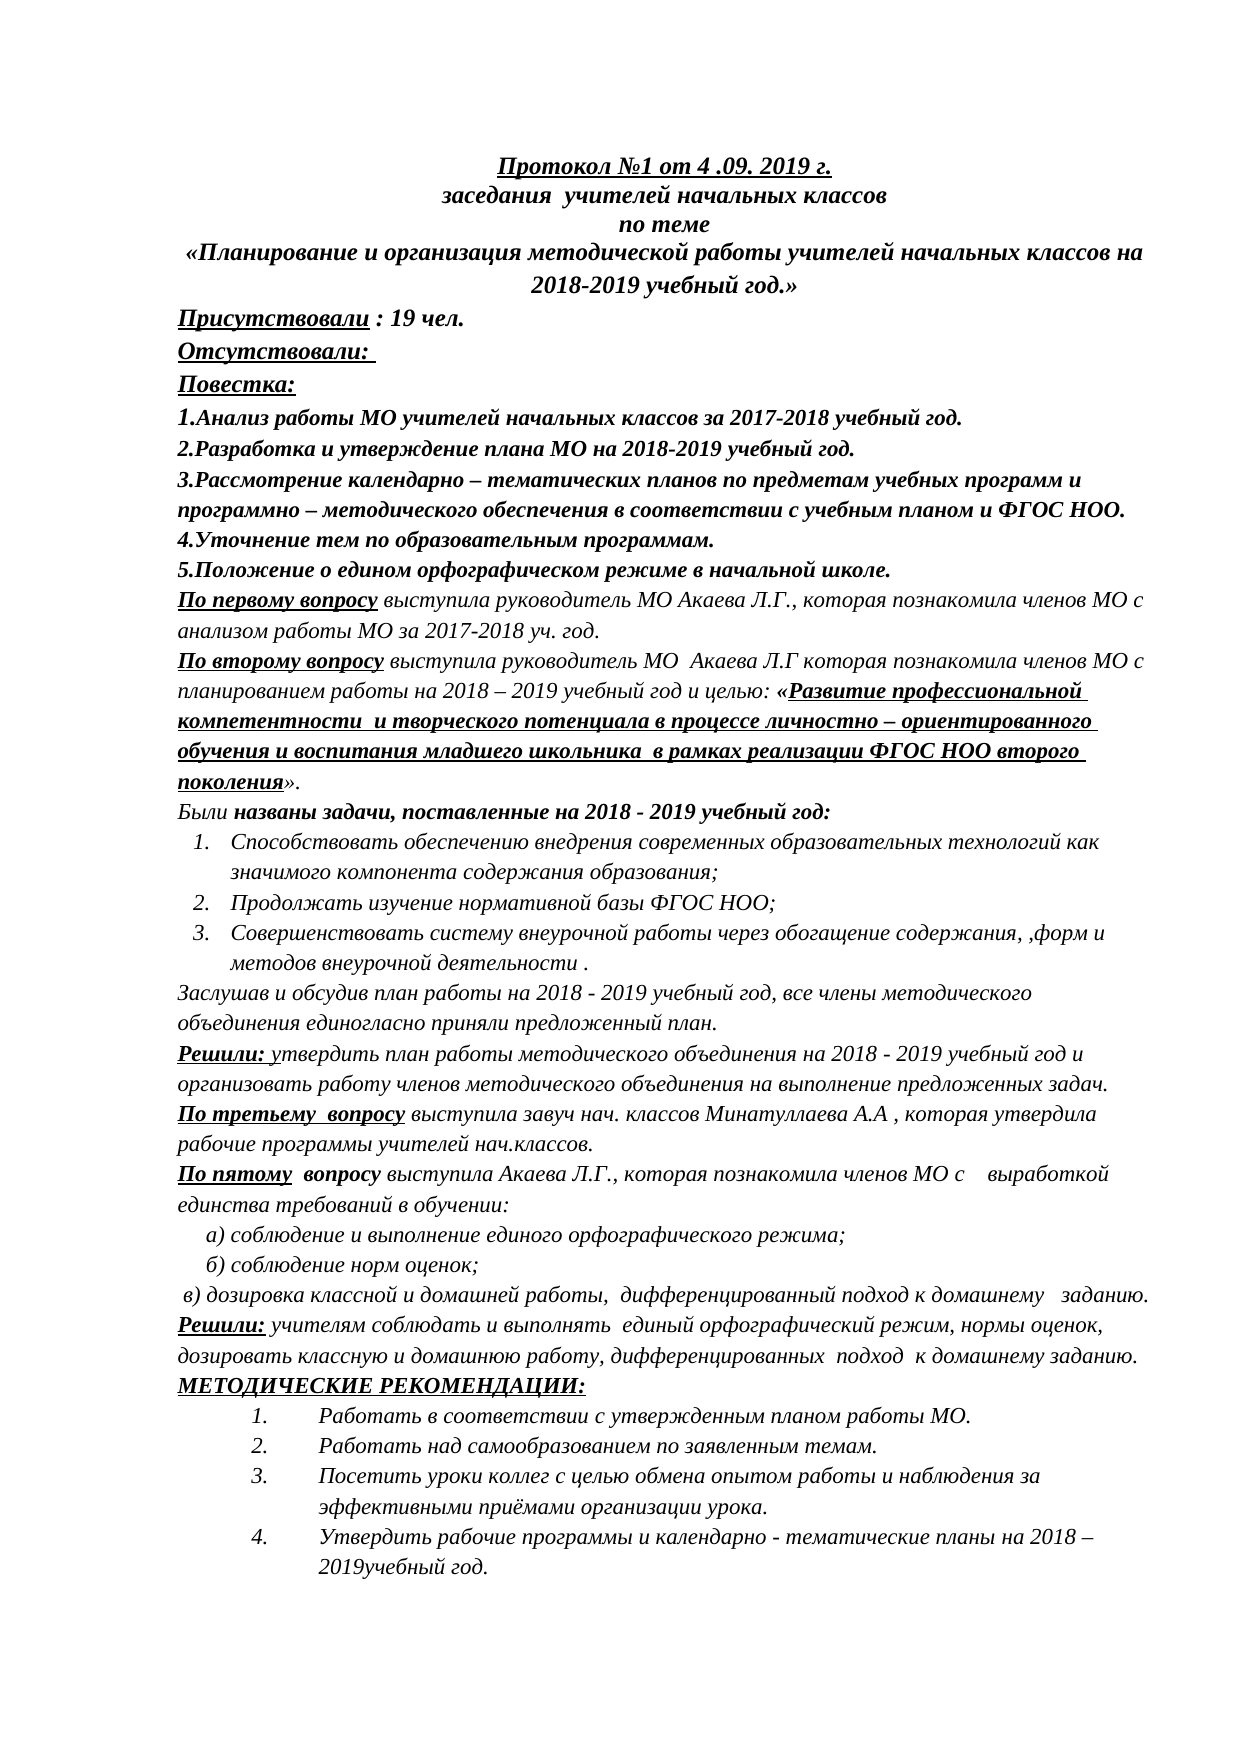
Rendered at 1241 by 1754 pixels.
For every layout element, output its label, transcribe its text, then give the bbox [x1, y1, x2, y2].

text по теме [177, 209, 1152, 237]
text 5.Положение о едином орфографическом режиме в начальной школе. [177, 556, 1152, 583]
text «Планирование и организация методической работы учителей начальных классов на 2018-2019 учебный год.» [177, 237, 1152, 299]
list Продолжать изучение нормативной базы ФГОС НОО; [193, 889, 1152, 915]
text Решили: учителям соблюдать и выполнять единый орфографический режим, нормы оценок, дозировать классную и домашнюю работу, дифференцированных подход к домашнему заданию. [177, 1312, 1152, 1368]
text По третьему вопросу выступила завуч нач. классов Минатуллаева А.А , которая утвердила рабочие программы учителей нач.классов. [177, 1100, 1152, 1157]
list Способствовать обеспечению внедрения современных образовательных технологий как значимого компонента содержания образования; [193, 828, 1152, 885]
text 4.Уточнение тем по образовательным программам. [177, 526, 1152, 552]
text в) дозировка классной и домашней работы, дифференцированный подход к домашнему заданию. [177, 1281, 1152, 1308]
text Решили: утвердить план работы методического объединения на 2018 - 2019 учебный год и организовать работу членов методического объединения на выполнение предложенных задач. [177, 1040, 1152, 1096]
text заседания учителей начальных классов [177, 180, 1152, 209]
list Работать над самообразованием по заявленным темам. [251, 1432, 1152, 1459]
text 2.Разработка и утверждение плана МО на 2018-2019 учебный год. [177, 436, 1152, 462]
text По первому вопросу выступила руководитель МО Акаева Л.Г., которая познакомила членов МО с анализом работы МО за 2017-2018 уч. год. [177, 587, 1152, 643]
text По второму вопросу выступила руководитель МО Акаева Л.Г которая познакомила членов МО с планированием работы на 2018 – 2019 учебный год и целью: «Развитие профессиональной компетентности и творческого потенциала в процессе личностно – ориентированного обучения и воспитания младшего школьника в рамках реализации ФГОС НОО второго поколения». [177, 647, 1152, 794]
text Протокол №1 от 4 .09. 2019 г. [177, 151, 1152, 180]
text Заслушав и обсудив план работы на 2018 - 2019 учебный год, все члены методического объединения единогласно приняли предложенный план. [177, 979, 1152, 1036]
text По пятому вопросу выступила Акаева Л.Г., которая познакомила членов МО с выработкой единства требований в обучении: [177, 1161, 1152, 1217]
text Присутствовали : 19 чел. [177, 303, 1152, 332]
text 1.Анализ работы МО учителей начальных классов за 2017-2018 учебный год. [177, 402, 1152, 431]
text Были названы задачи, поставленные на 2018 - 2019 учебный год: [177, 798, 1152, 824]
list Утвердить рабочие программы и календарно - тематические планы на 2018 – 2019учебный год. [251, 1523, 1152, 1579]
list Работать в соответствии с утвержденным планом работы МО. [251, 1402, 1152, 1428]
text б) соблюдение норм оценок; [177, 1251, 1152, 1277]
text 3.Рассмотрение календарно – тематических планов по предметам учебных программ и программно – методического обеспечения в соответствии с учебным планом и ФГОС НОО. [177, 466, 1152, 522]
text Повестка: [177, 369, 1152, 398]
list Совершенствовать систему внеурочной работы через обогащение содержания, ,форм и методов внеурочной деятельности . [193, 919, 1152, 975]
text МЕТОДИЧЕСКИЕ РЕКОМЕНДАЦИИ: [177, 1372, 1152, 1398]
list Посетить уроки коллег с целью обмена опытом работы и наблюдения за эффективными приёмами организации урока. [251, 1463, 1152, 1519]
text а) соблюдение и выполнение единого орфографического режима; [177, 1221, 1152, 1247]
text Отсутствовали: [177, 336, 1152, 365]
